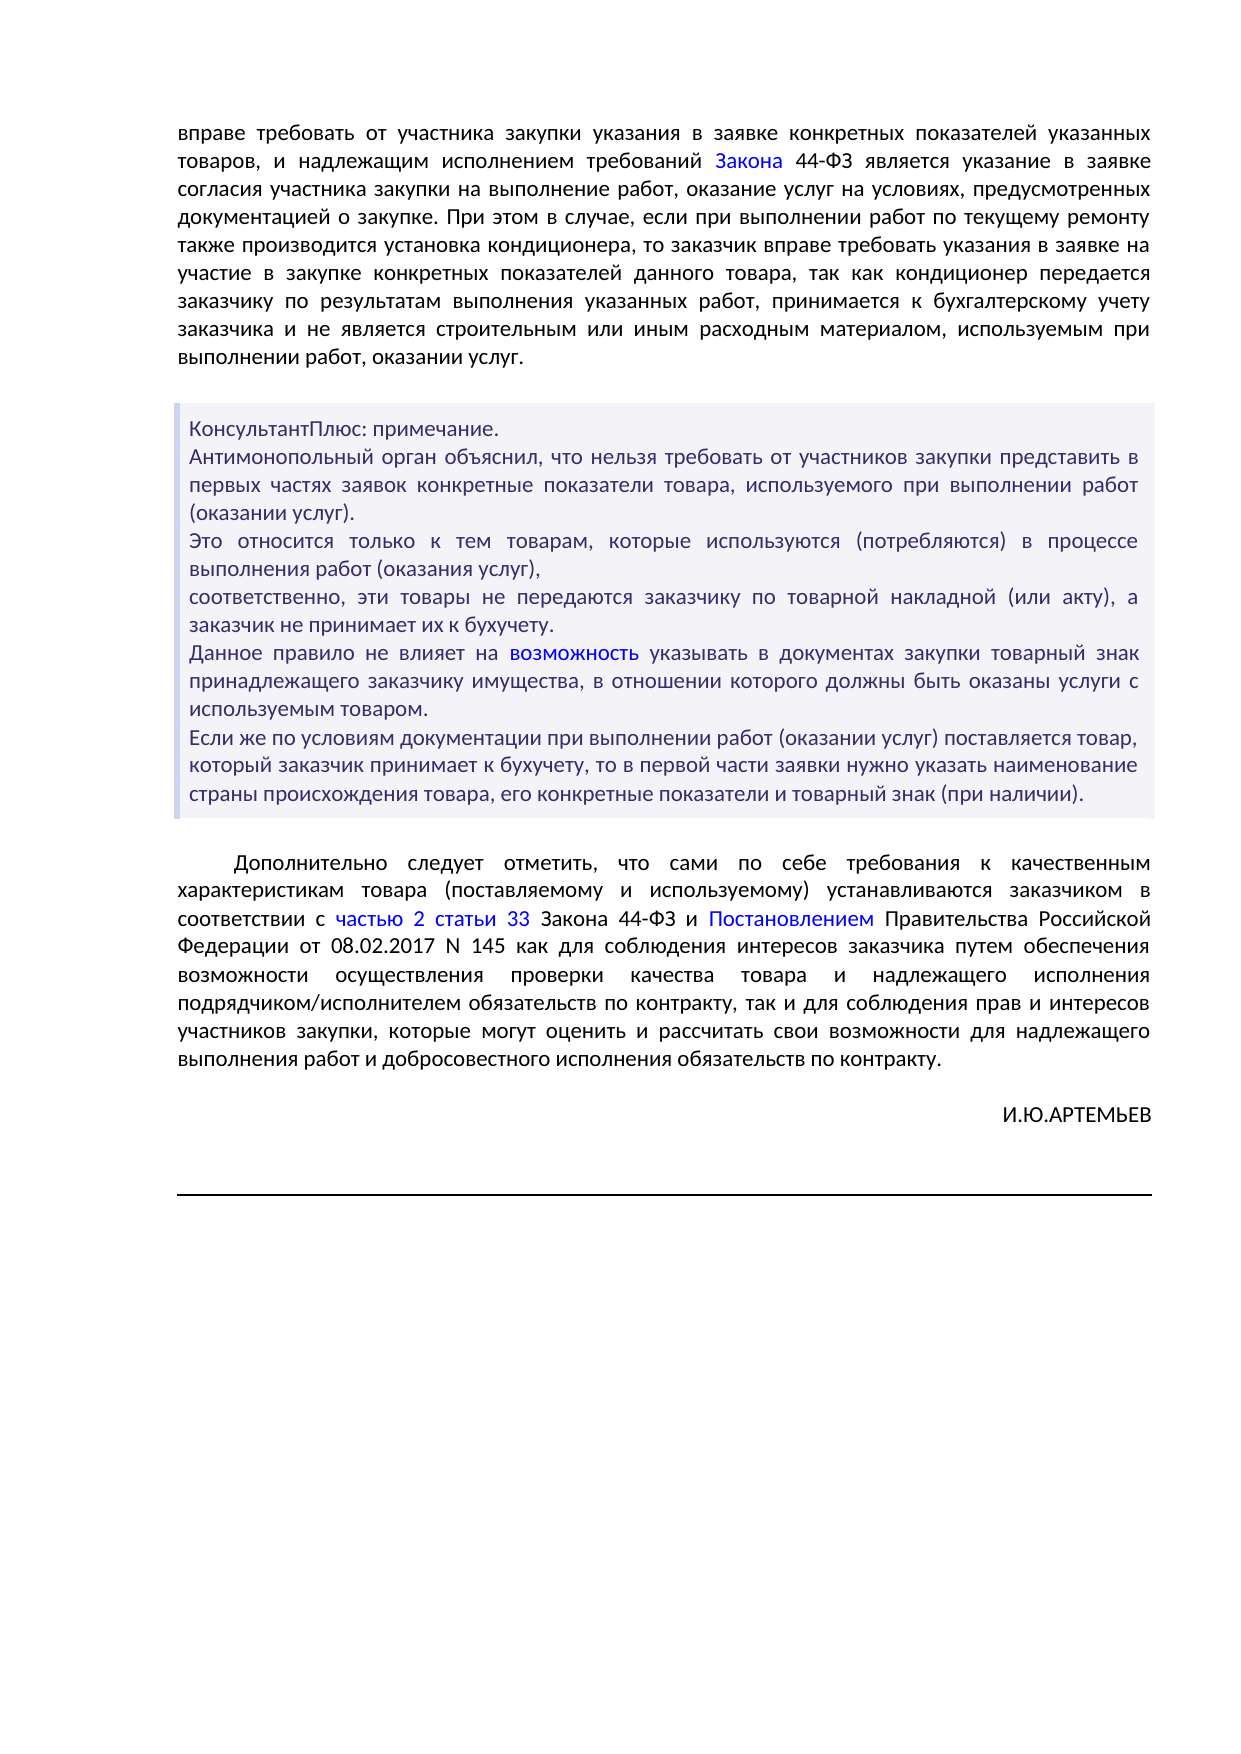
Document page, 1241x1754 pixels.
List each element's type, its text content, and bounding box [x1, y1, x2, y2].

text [177, 118, 1152, 370]
text И.Ю.АРТЕМЬЕВ [177, 1100, 1152, 1128]
text Дополнительно следует отметить, что сами по себе требования к качественным характеристикам товара (поставляемому и используемому) устанавливаются заказчиком в соответствии с частью 2 статьи 33 Закона 44-ФЗ и Постановлением Правительства Российской Федерации от 08.02.2017 N 145 как для соблюдения интересов заказчика путем обеспечения возможности осуществления проверки качества товара и надлежащего исполнения подрядчиком/исполнителем обязательств по контракту, так и для соблюдения прав и интересов участников закупки, которые могут оценить и рассчитать свои возможности для надлежащего выполнения работ и добросовестного исполнения обязательств по контракту. [177, 848, 1152, 1072]
table_header КонсультантПлюс: примечание. Антимонопольный орган объяснил, что нельзя требовать от участников закупки представить в первых частях заявок конкретные показатели товара, используемого при выполнении работ (оказании услуг). Это относится только к тем товарам, которые используются (потребляются) в процессе выполнения работ (оказания услуг), соответственно, эти товары не передаются заказчику по товарной накладной (или акту), а заказчик не принимает их к бухучету. Данное правило не влияет на возможность указывать в документах закупки товарный знак принадлежащего заказчику имущества, в отношении которого должны быть оказаны услуги с используемым товаром. Если же по условиям документации при выполнении работ (оказании услуг) поставляется товар, который заказчик принимает к бухучету, то в первой части заявки нужно указать наименование страны происхождения товара, его конкретные показатели и товарный знак (при наличии). [180, 403, 1149, 818]
